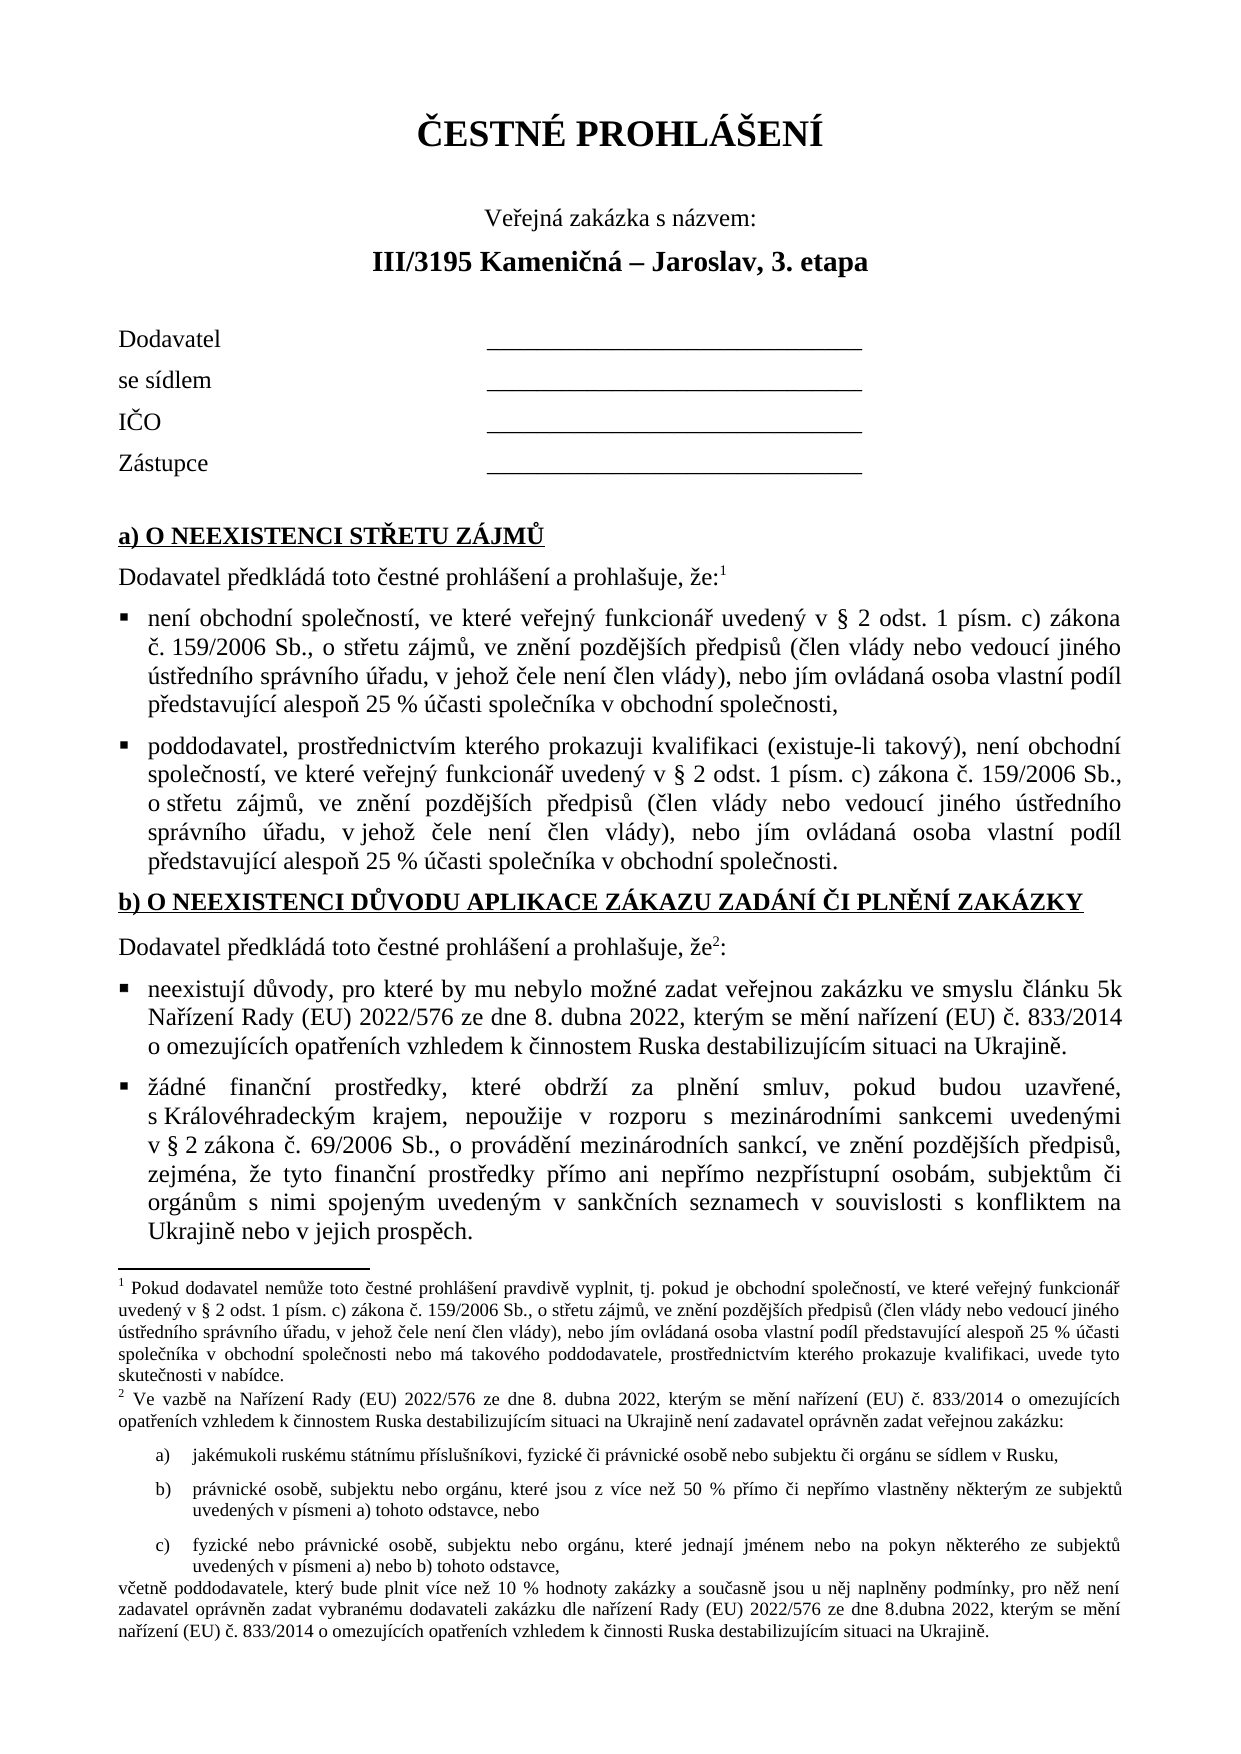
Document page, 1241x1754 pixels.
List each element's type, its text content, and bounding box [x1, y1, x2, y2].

list žádné finanční prostředky, které obdrží za plnění smluv, pokud budou uzavřené, s Královéhradeckým krajem, nepoužije v rozporu s mezinárodními sankcemi uvedenými v § 2 zákona č. 69/2006 Sb., o provádění mezinárodních sankcí, ve znění pozdějších předpisů, zejména, že tyto finanční prostředky přímo ani nepřímo nezpřístupní osobám, subjektům či orgánům s nimi spojeným uvedeným v sankčních seznamech v souvislosti s konfliktem na Ukrajině nebo v jejich prospěch. [118, 1072, 1122, 1245]
list není obchodní společností, ve které veřejný funkcionář uvedený v § 2 odst. 1 písm. c) zákona č. 159/2006 Sb., o střetu zájmů, ve znění pozdějších předpisů (člen vlády nebo vedoucí jiného ústředního správního úřadu, v jehož čele není člen vlády), nebo jím ovládaná osoba vlastní podíl představující alespoň 25 % účasti společníka v obchodní společnosti, [118, 603, 1122, 718]
text III/3195 Kameničná – Jaroslav, 3. etapa [118, 244, 1122, 277]
text se sídlem ______________________________ [118, 365, 1122, 394]
text Zástupce ______________________________ [118, 448, 1122, 477]
text b) O NEEXISTENCI DŮVODU APLIKACE ZÁKAZU ZADÁNÍ ČI PLNĚNÍ ZAKÁZKY [118, 887, 1122, 916]
text Veřejná zakázka s názvem: [118, 203, 1122, 231]
list neexistují důvody, pro které by mu nebylo možné zadat veřejnou zakázku ve smyslu článku 5k Nařízení Rady (EU) 2022/576 ze dne 8. dubna 2022, kterým se mění nařízení (EU) č. 833/2014 o omezujících opatřeních vzhledem k činnostem Ruska destabilizujícím situaci na Ukrajině. [118, 974, 1122, 1060]
text ČESTNÉ PROHLÁŠENÍ [118, 112, 1122, 155]
text a) O NEEXISTENCI STŘETU ZÁJMŮ [118, 521, 1122, 549]
text IČO ______________________________ [118, 407, 1122, 435]
list poddodavatel, prostřednictvím kterého prokazuji kvalifikaci (existuje-li takový), není obchodní společností, ve které veřejný funkcionář uvedený v § 2 odst. 1 písm. c) zákona č. 159/2006 Sb., o střetu zájmů, ve znění pozdějších předpisů (člen vlády nebo vedoucí jiného ústředního správního úřadu, v jehož čele není člen vlády), nebo jím ovládaná osoba vlastní podíl představující alespoň 25 % účasti společníka v obchodní společnosti. [118, 731, 1122, 874]
text Dodavatel ______________________________ [118, 324, 1122, 353]
text Dodavatel předkládá toto čestné prohlášení a prohlašuje, že: [118, 932, 1122, 961]
text Dodavatel předkládá toto čestné prohlášení a prohlašuje, že: [118, 562, 1122, 591]
